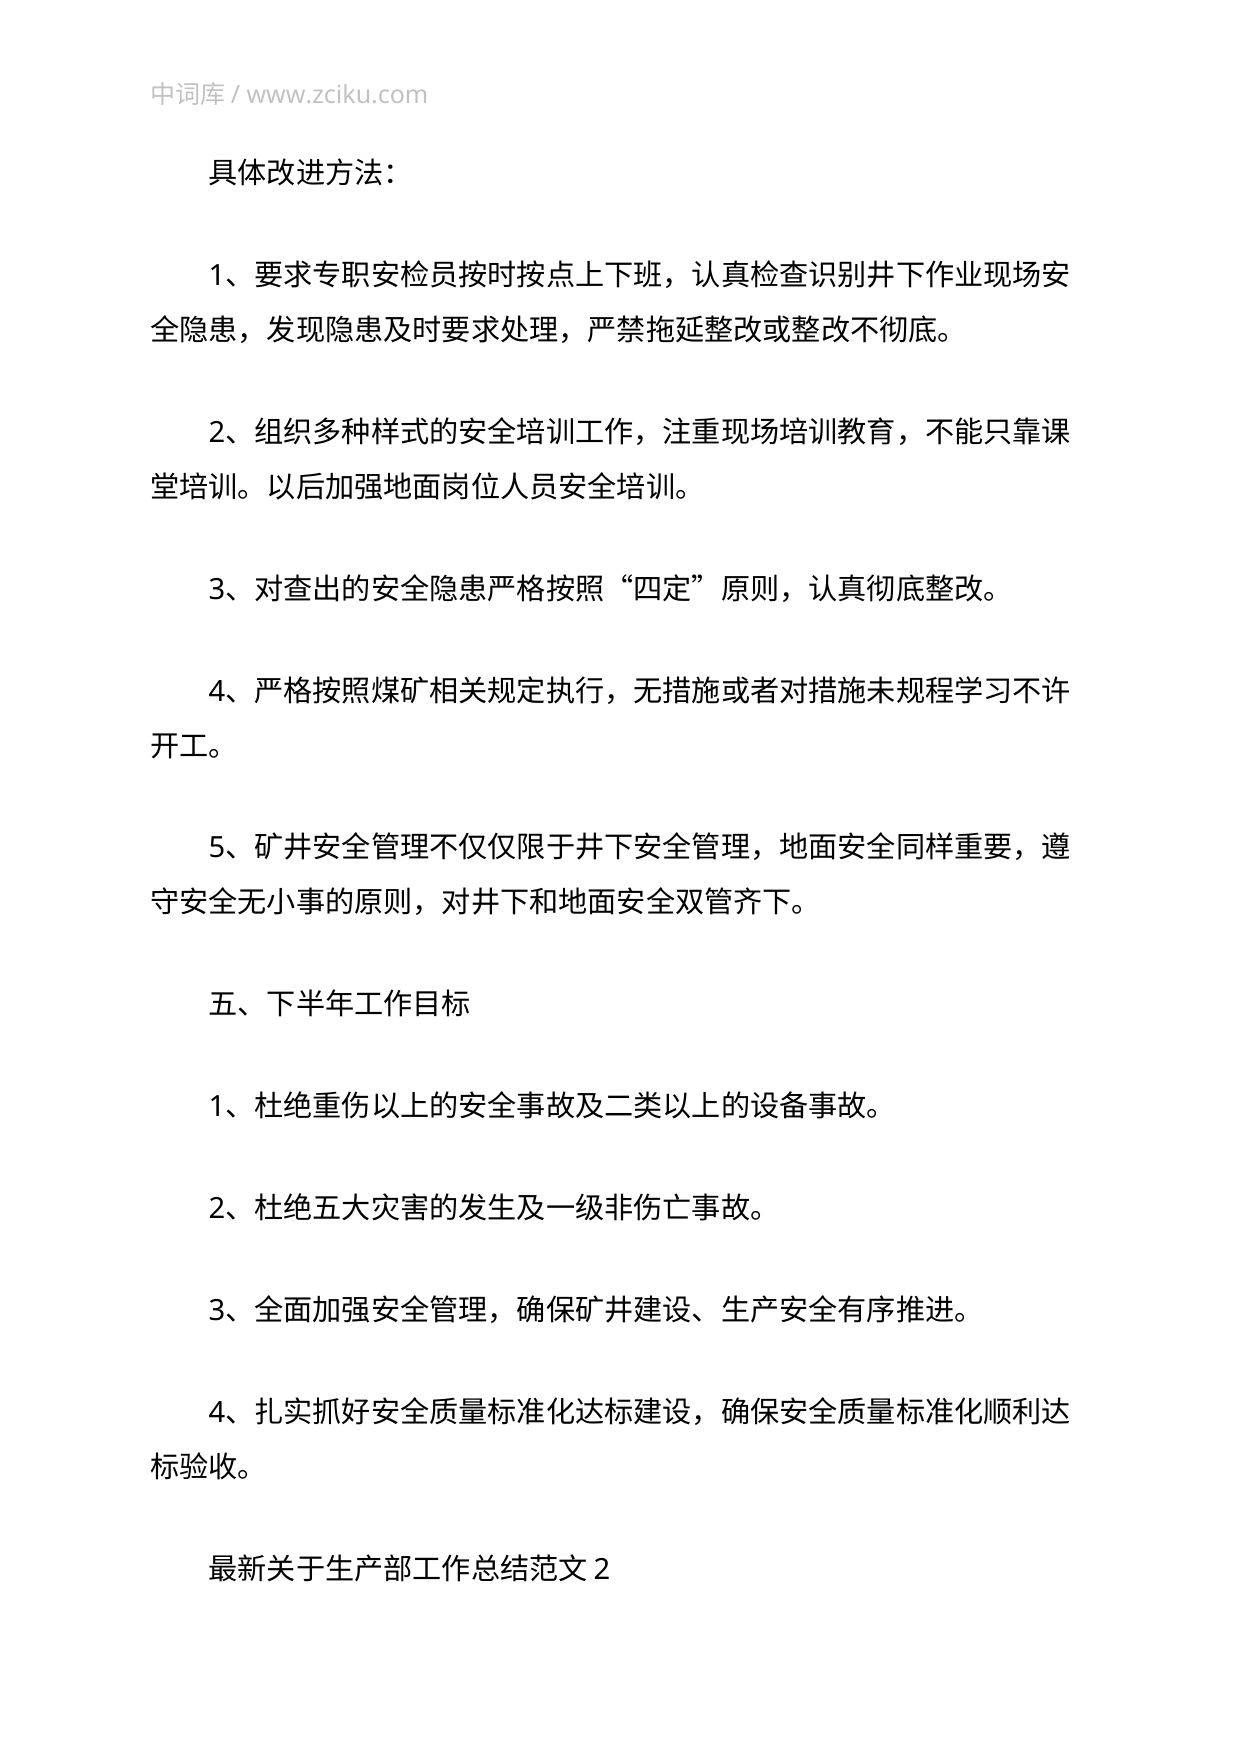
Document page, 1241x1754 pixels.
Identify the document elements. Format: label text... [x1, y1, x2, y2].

text 五、下半年工作目标 [150, 981, 1090, 1023]
text 3、全面加强安全管理，确保矿井建设、生产安全有序推进。 [150, 1287, 1090, 1329]
text 4、严格按照煤矿相关规定执行，无措施或者对措施未规程学习不许开工。 [150, 667, 1090, 764]
text 4、扎实抓好安全质量标准化达标建设，确保安全质量标准化顺利达标验收。 [150, 1388, 1090, 1486]
text 5、矿井安全管理不仅仅限于井下安全管理，地面安全同样重要，遵守安全无小事的原则，对井下和地面安全双管齐下。 [150, 824, 1090, 921]
text 2、杜绝五大灾害的发生及一级非伤亡事故。 [150, 1184, 1090, 1227]
text 最新关于生产部工作总结范文2 [150, 1545, 1090, 1588]
text 2、组织多种样式的安全培训工作，注重现场培训教育，不能只靠课堂培训。以后加强地面岗位人员安全培训。 [150, 408, 1090, 506]
text 1、要求专职安检员按时按点上下班，认真检查识别井下作业现场安全隐患，发现隐患及时要求处理，严禁拖延整改或整改不彻底。 [150, 252, 1090, 349]
text 具体改进方法： [150, 150, 1090, 192]
text 3、对查出的安全隐患严格按照“四定”原则，认真彻底整改。 [150, 565, 1090, 608]
text 1、杜绝重伤以上的安全事故及二类以上的设备事故。 [150, 1083, 1090, 1125]
